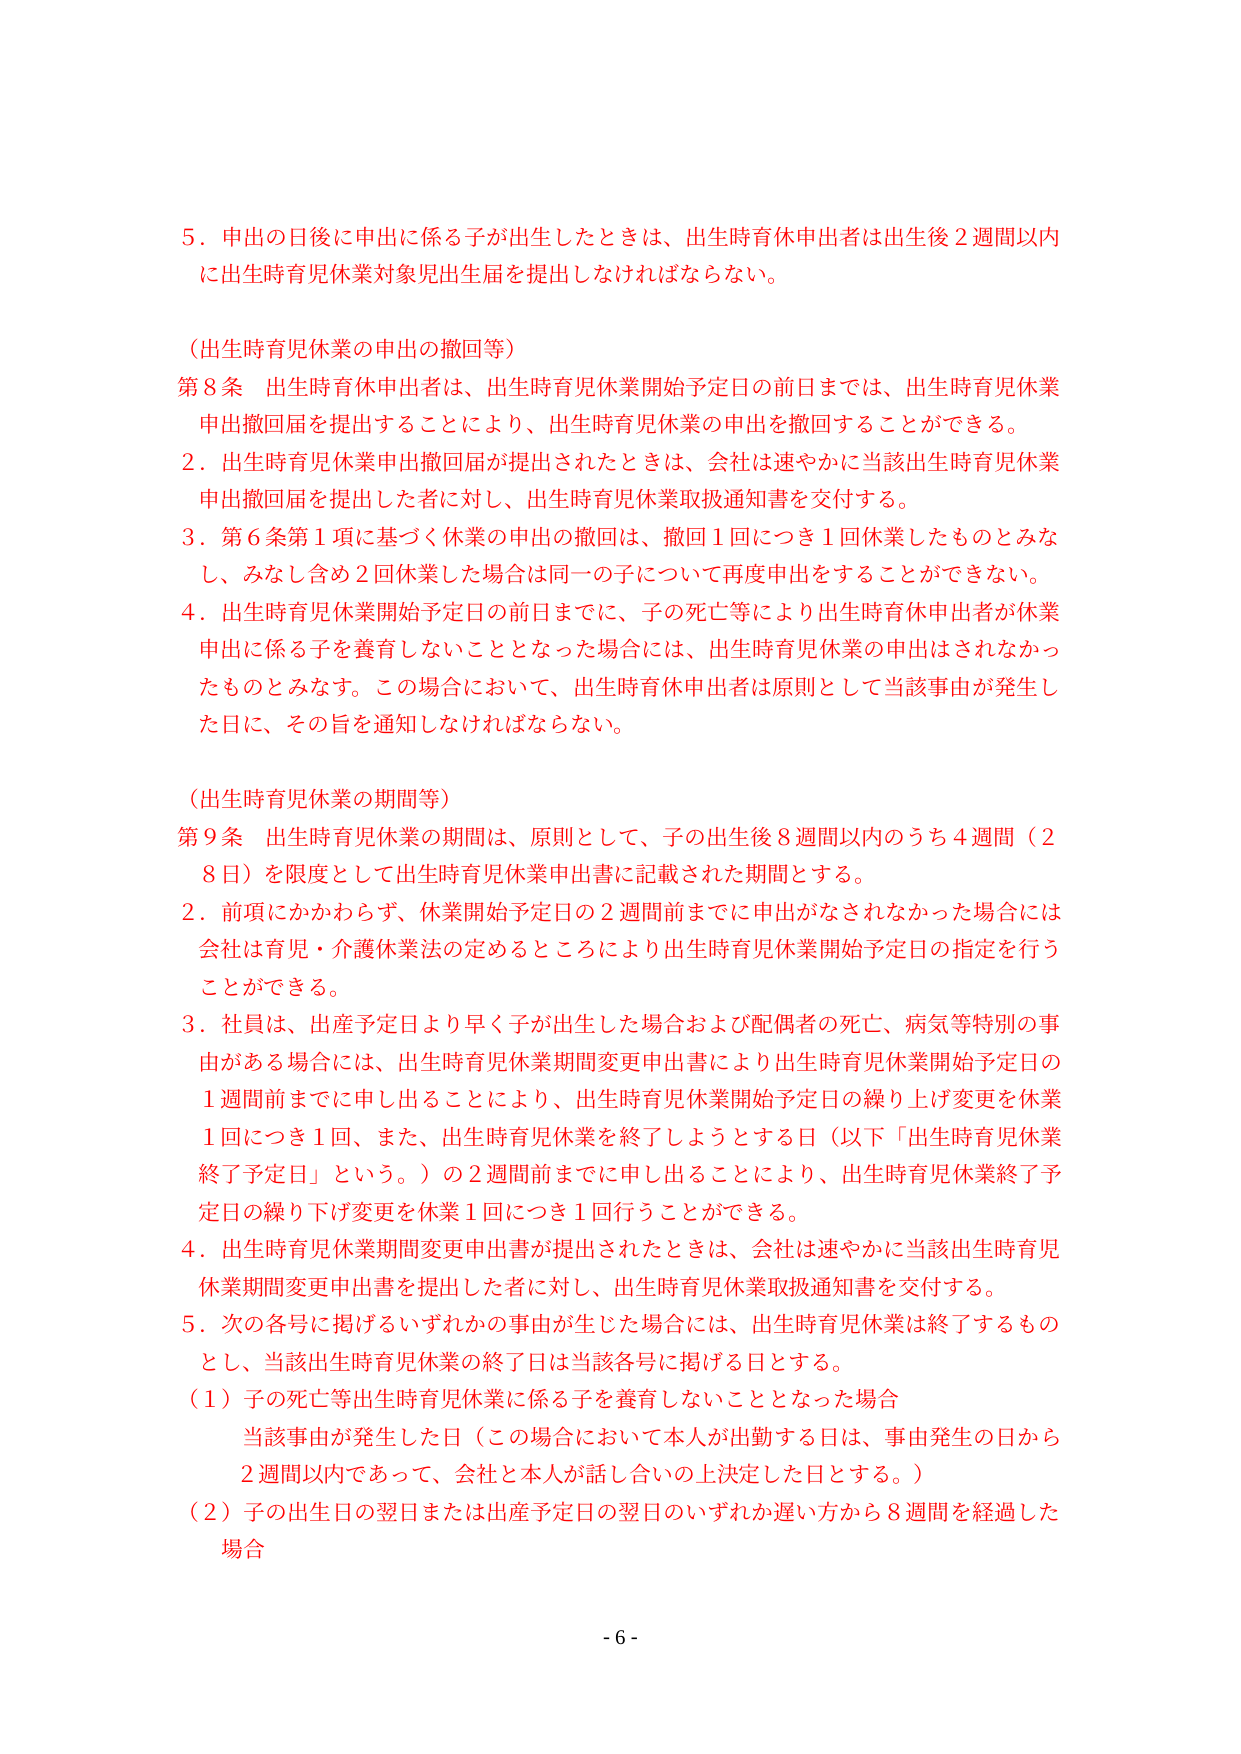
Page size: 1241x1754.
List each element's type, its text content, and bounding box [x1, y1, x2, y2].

text （２）子の出生日の翌日または出産予定日の翌日のいずれか遅い方から８週間を経過した場合 [177, 1492, 1063, 1567]
text ４．出生時育児休業開始予定日の前日までに、子の死亡等により出生時育休申出者が休業申出に係る子を養育しないこととなった場合には、出生時育児休業の申出はされなかったものとみなす。この場合において、出生時育休申出者は原則として当該事由が発生した日に、その旨を通知しなければならない。 [177, 592, 1063, 742]
text （１）子の死亡等出生時育児休業に係る子を養育しないこととなった場合 [177, 1379, 1063, 1417]
text （出生時育児休業の申出の撤回等） [177, 329, 1063, 367]
text 当該事由が発生した日（この場合において本人が出勤する日は、事由発生の日から２週間以内であって、会社と本人が話し合いの上決定した日とする。） [236, 1417, 1063, 1492]
text 第９条 出生時育児休業の期間は、原則として、子の出生後８週間以内のうち４週間（２８日）を限度として出生時育児休業申出書に記載された期間とする。 [177, 817, 1063, 892]
text ５．次の各号に掲げるいずれかの事由が生じた場合には、出生時育児休業は終了するものとし、当該出生時育児休業の終了日は当該各号に掲げる日とする。 [177, 1304, 1063, 1379]
text ２．出生時育児休業申出撤回届が提出されたときは、会社は速やかに当該出生時育児休業申出撤回届を提出した者に対し、出生時育児休業取扱通知書を交付する。 [177, 442, 1063, 517]
text ５．申出の日後に申出に係る子が出生したときは、出生時育休申出者は出生後２週間以内に出生時育児休業対象児出生届を提出しなければならない。 [177, 217, 1063, 292]
text 第８条 出生時育休申出者は、出生時育児休業開始予定日の前日までは、出生時育児休業申出撤回届を提出することにより、出生時育児休業の申出を撤回することができる。 [177, 367, 1063, 442]
text ２．前項にかかわらず、休業開始予定日の２週間前までに申出がなされなかった場合には、会社は育児・介護休業法の定めるところにより出生時育児休業開始予定日の指定を行うことができる。 [177, 892, 1063, 1004]
text ３．社員は、出産予定日より早く子が出生した場合および配偶者の死亡、病気等特別の事由がある場合には、出生時育児休業期間変更申出書により出生時育児休業開始予定日の１週間前までに申し出ることにより、出生時育児休業開始予定日の繰り上げ変更を休業１回につき１回、また、出生時育児休業を終了しようとする日（以下「出生時育児休業終了予定日」という。）の２週間前までに申し出ることにより、出生時育児休業終了予定日の繰り下げ変更を休業１回につき１回行うことができる。 [177, 1004, 1063, 1229]
text （出生時育児休業の期間等） [177, 779, 1063, 817]
text ３．第６条第１項に基づく休業の申出の撤回は、撤回１回につき１回休業したものとみなし、みなし含め２回休業した場合は同一の子について再度申出をすることができない。 [177, 517, 1063, 592]
text ４．出生時育児休業期間変更申出書が提出されたときは、会社は速やかに当該出生時育児休業期間変更申出書を提出した者に対し、出生時育児休業取扱通知書を交付する。 [177, 1229, 1063, 1304]
